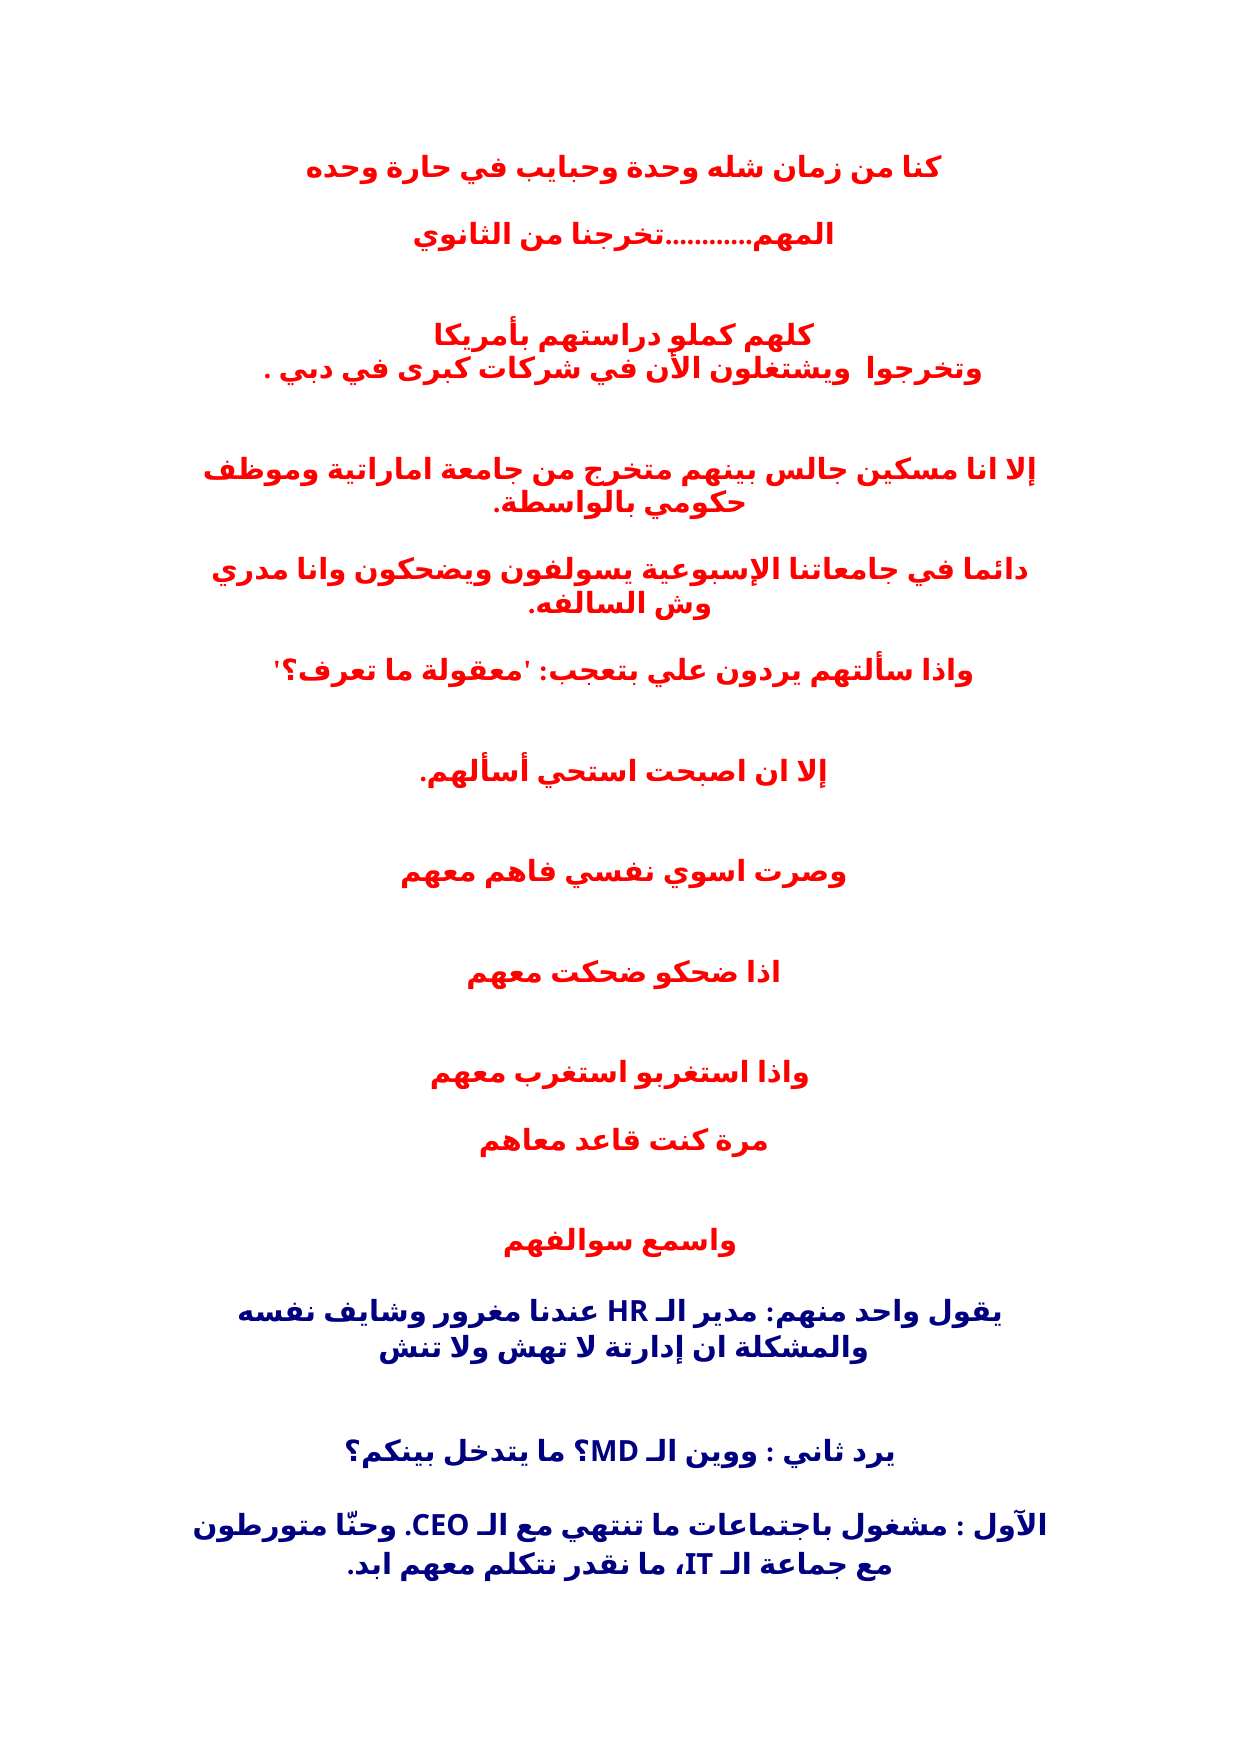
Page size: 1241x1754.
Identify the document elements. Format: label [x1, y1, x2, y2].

text [187, 150, 1053, 1583]
